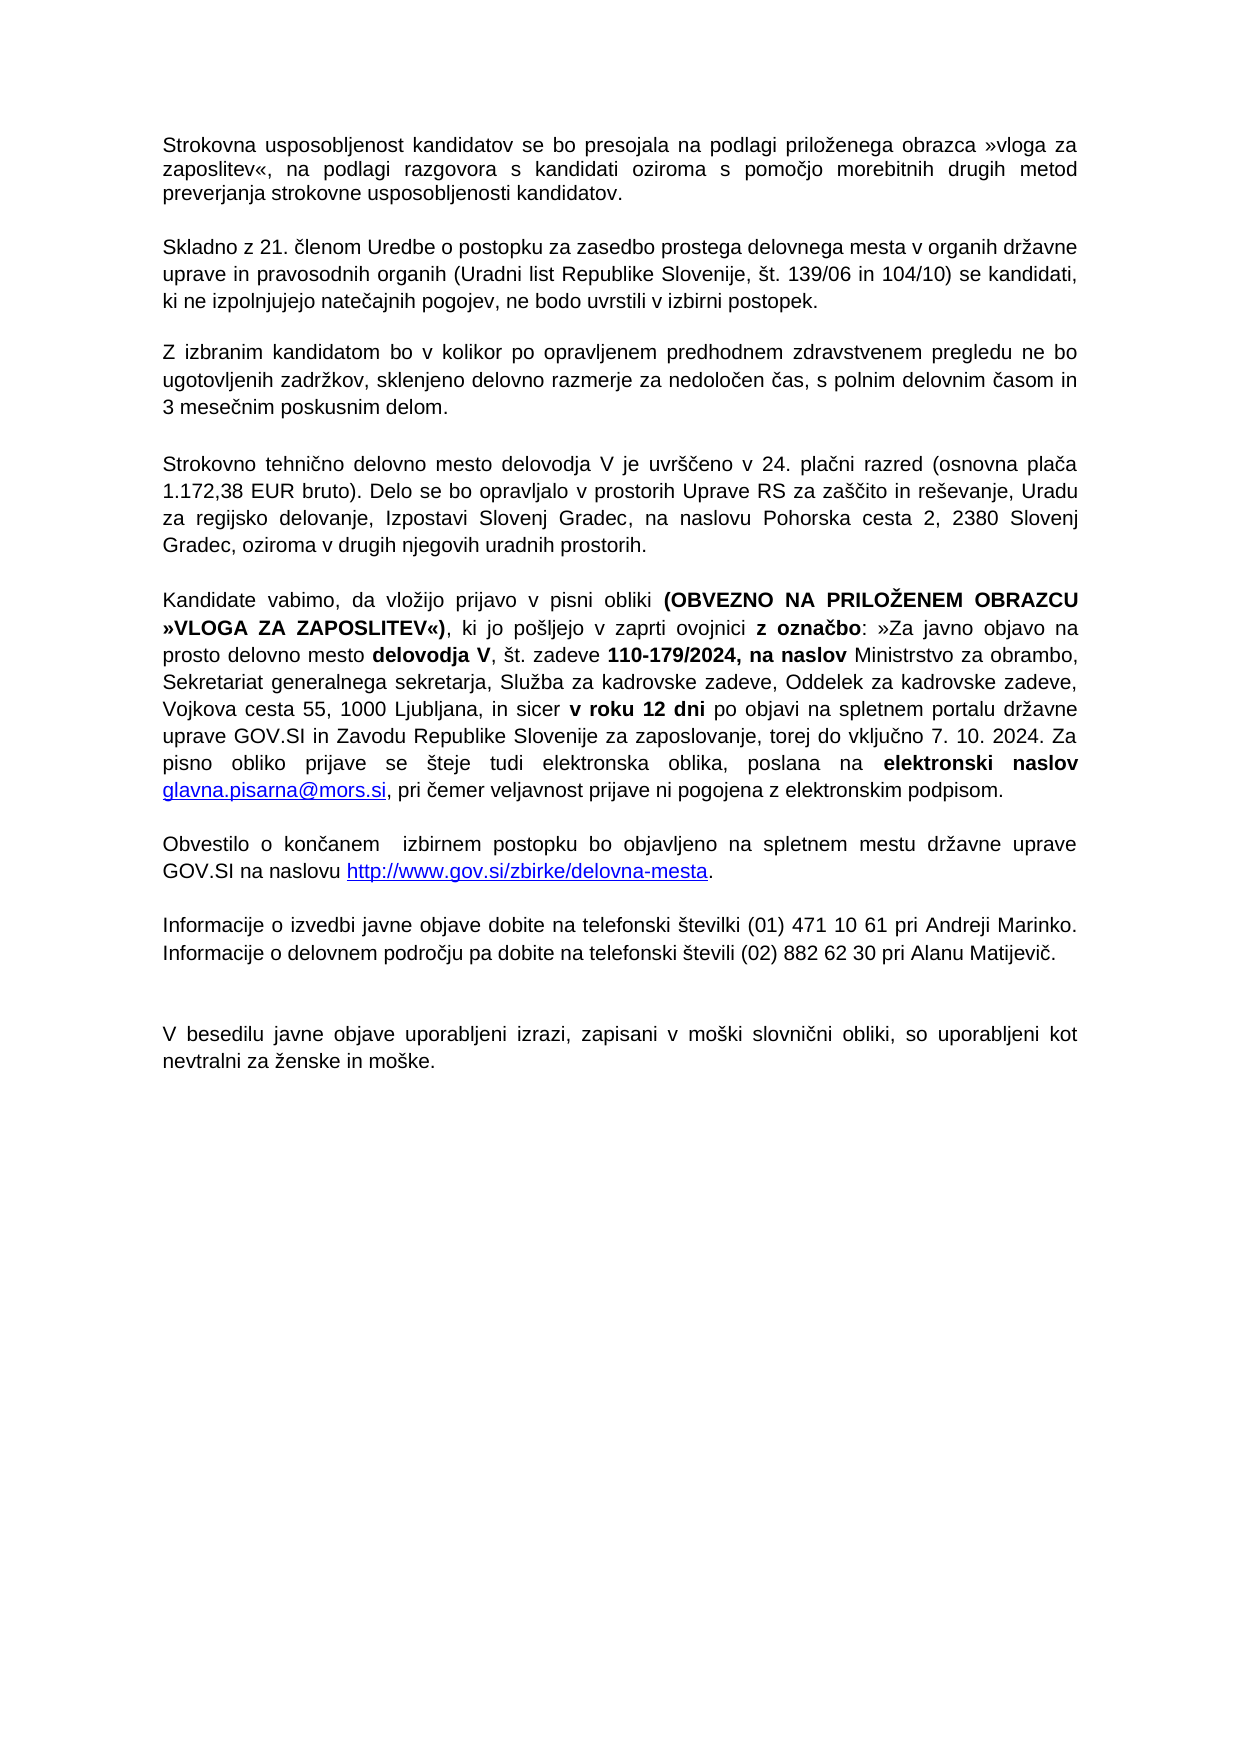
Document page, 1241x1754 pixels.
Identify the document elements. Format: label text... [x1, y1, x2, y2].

text Skladno z 21. členom Uredbe o postopku za zasedbo prostega delovnega mesta v organih državne uprave in pravosodnih organih (Uradni list Republike Slovenije, št. 139/06 in 104/10) se kandidati, ki ne izpolnjujejo natečajnih pogojev, ne bodo uvrstili v izbirni postopek. [162, 232, 1078, 313]
text Strokovna usposobljenost kandidatov se bo presojala na podlagi priloženega obrazca »vloga za zaposlitev«, na podlagi razgovora s kandidati oziroma s pomočjo morebitnih drugih metod preverjanja strokovne usposobljenosti kandidatov. [162, 133, 1078, 205]
text Informacije o izvedbi javne objave dobite na telefonski številki (01) 471 10 61 pri Andreji Marinko. Informacije o delovnem področju pa dobite na telefonski števili (02) 882 62 30 pri Alanu Matijevič. [162, 910, 1078, 964]
text Kandidate vabimo, da vložijo prijavo v pisni obliki (OBVEZNO NA PRILOŽENEM OBRAZCU »VLOGA ZA ZAPOSLITEV«), ki jo pošljejo v zaprti ovojnici z označbo: »Za javno objavo na prosto delovno mesto delovodja V, št. zadeve 110-179/2024, na naslov Ministrstvo za obrambo, Sekretariat generalnega sekretarja, Služba za kadrovske zadeve, Oddelek za kadrovske zadeve, Vojkova cesta 55, 1000 Ljubljana, in sicer v roku 12 dni po objavi na spletnem portalu državne uprave GOV.SI in Zavodu Republike Slovenije za zaposlovanje, torej do vključno 7. 10. 2024. Za pisno obliko prijave se šteje tudi elektronska oblika, poslana na elektronski naslov glavna.pisarna@mors.si, pri čemer veljavnost prijave ni pogojena z elektronskim podpisom. [162, 585, 1078, 802]
text V besedilu javne objave uporabljeni izrazi, zapisani v moški slovnični obliki, so uporabljeni kot nevtralni za ženske in moške. [162, 1018, 1078, 1073]
text Obvestilo o končanem izbirnem postopku bo objavljeno na spletnem mestu državne uprave GOV.SI na naslovu http://www.gov.si/zbirke/delovna-mesta. [162, 829, 1078, 883]
text Strokovno tehnično delovno mesto delovodja V je uvrščeno v 24. plačni razred (osnovna plača 1.172,38 EUR bruto). Delo se bo opravljalo v prostorih Uprave RS za zaščito in reševanje, Uradu za regijsko delovanje, Izpostavi Slovenj Gradec, na naslovu Pohorska cesta 2, 2380 Slovenj Gradec, oziroma v drugih njegovih uradnih prostorih. [162, 450, 1078, 558]
text Z izbranim kandidatom bo v kolikor po opravljenem predhodnem zdravstvenem pregledu ne bo ugotovljenih zadržkov, sklenjeno delovno razmerje za nedoločen čas, s polnim delovnim časom in 3 mesečnim poskusnim delom. [162, 340, 1078, 419]
